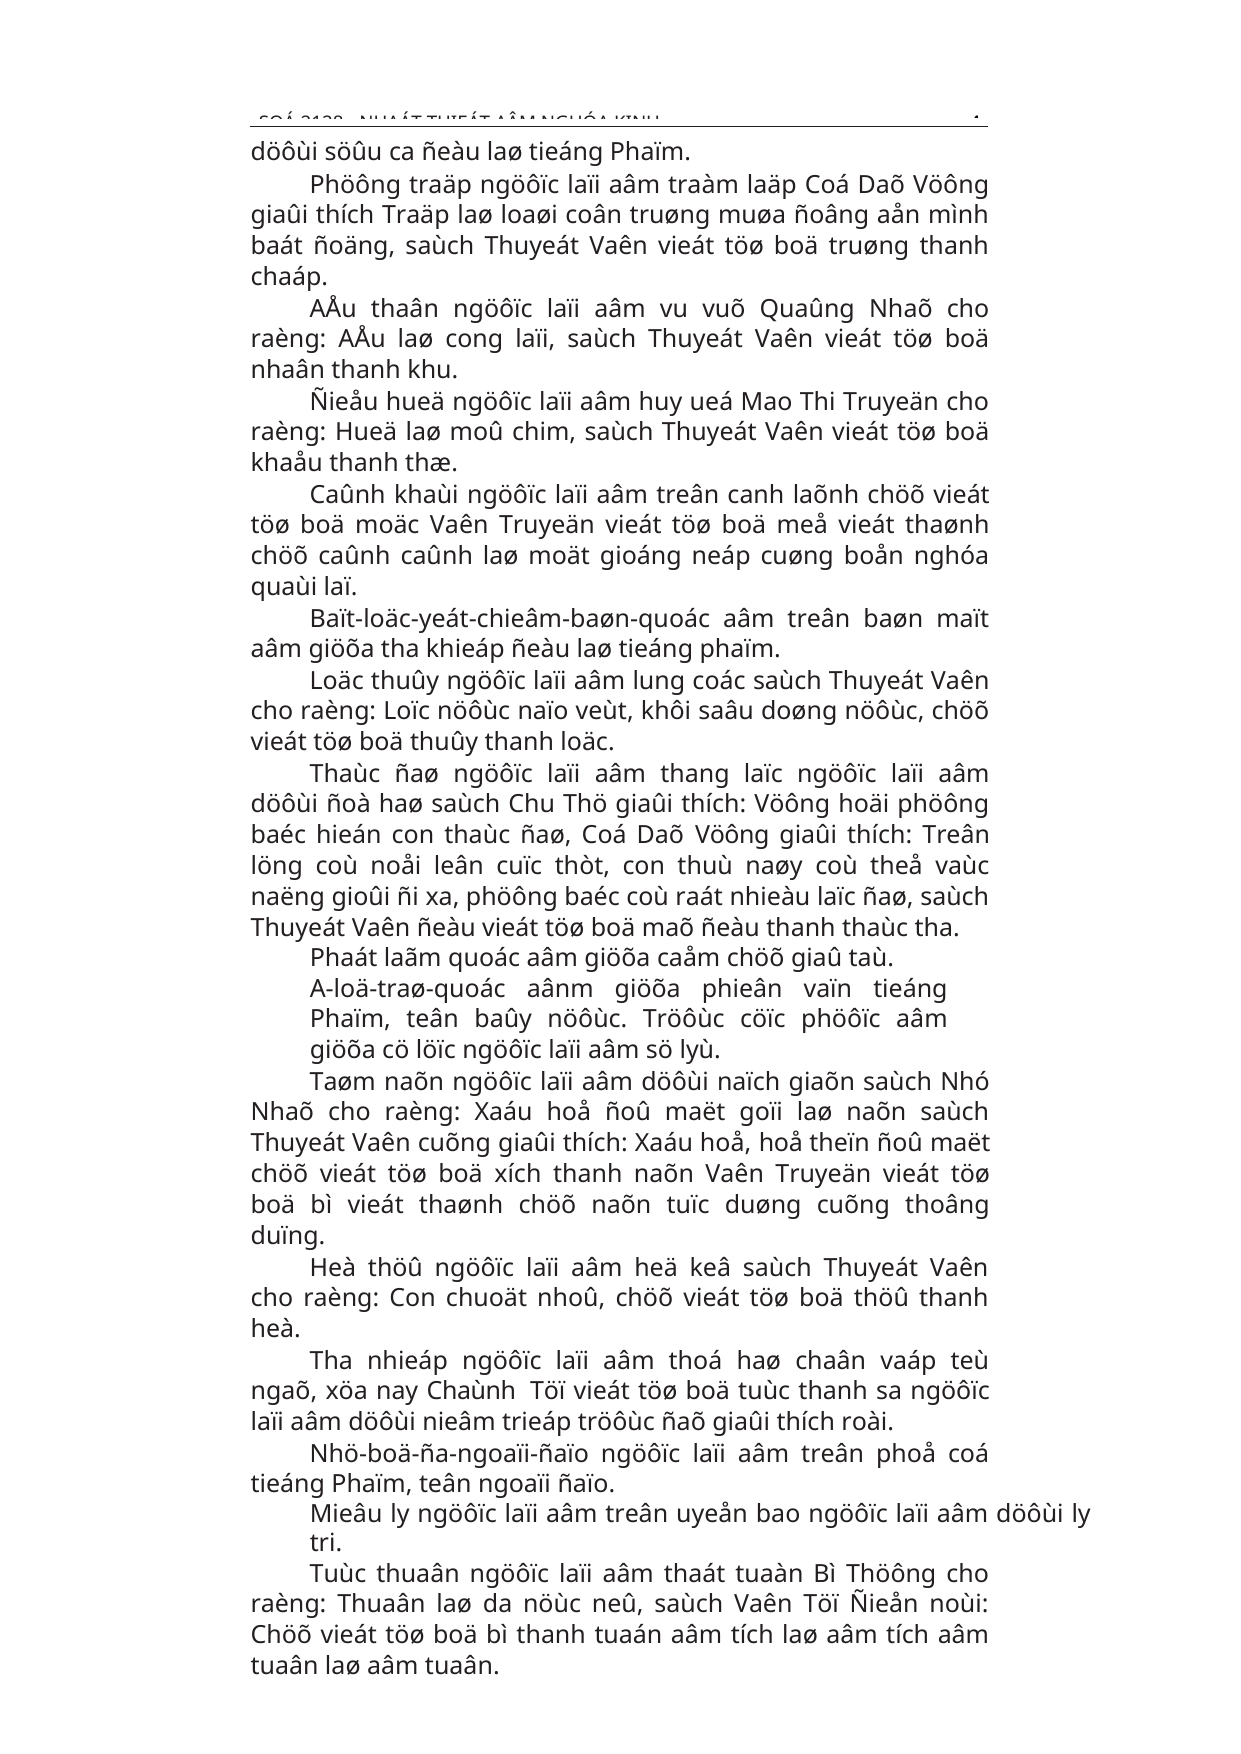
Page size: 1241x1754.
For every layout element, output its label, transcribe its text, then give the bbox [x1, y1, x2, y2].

text döôùi söûu ca ñeàu laø tieáng Phaïm. [250, 134, 1092, 167]
text Thaùc ñaø ngöôïc laïi aâm thang laïc ngöôïc laïi aâm döôùi ñoà haø saùch Chu Thö giaûi thích: Vöông hoäi phöông baéc hieán con thaùc ñaø, Coá Daõ Vöông giaûi thích: Treân löng coù noåi leân cuïc thòt, con thuù naøy coù theå vaùc naëng gioûi ñi xa, phöông baéc coù raát nhieàu laïc ñaø, saùch Thuyeát Vaên ñeàu vieát töø boä maõ ñeàu thanh thaùc tha. [250, 758, 990, 944]
text A-loä-traø-quoác aânm giöõa phieân vaïn tieáng Phaïm, teân baûy nöôùc. Tröôùc cöïc phöôïc aâm giöõa cö löïc ngöôïc laïi aâm sö lyù. [309, 973, 948, 1066]
text Taøm naõn ngöôïc laïi aâm döôùi naïch giaõn saùch Nhó Nhaõ cho raèng: Xaáu hoå ñoû maët goïi laø naõn saùch Thuyeát Vaên cuõng giaûi thích: Xaáu hoå, hoå theïn ñoû maët chöõ vieát töø boä xích thanh naõn Vaên Truyeän vieát töø boä bì vieát thaønh chöõ naõn tuïc duøng cuõng thoâng duïng. [250, 1066, 990, 1252]
text Tuùc thuaân ngöôïc laïi aâm thaát tuaàn Bì Thöông cho raèng: Thuaân laø da nöùc neû, saùch Vaên Töï Ñieån noùi: Chöõ vieát töø boä bì thanh tuaán aâm tích laø aâm tích aâm tuaân laø aâm tuaân. [250, 1558, 990, 1682]
text Caûnh khaùi ngöôïc laïi aâm treân canh laõnh chöõ vieát töø boä moäc Vaên Truyeän vieát töø boä meå vieát thaønh chöõ caûnh caûnh laø moät gioáng neáp cuøng boån nghóa quaùi laï. [250, 478, 990, 603]
text Loäc thuûy ngöôïc laïi aâm lung coác saùch Thuyeát Vaên cho raèng: Loïc nöôùc naïo veùt, khôi saâu doøng nöôùc, chöõ vieát töø boä thuûy thanh loäc. [250, 664, 990, 758]
text Heà thöû ngöôïc laïi aâm heä keâ saùch Thuyeát Vaên cho raèng: Con chuoät nhoû, chöõ vieát töø boä thöû thanh heà. [250, 1252, 990, 1345]
text Nhö-boä-ña-ngoaïi-ñaïo ngöôïc laïi aâm treân phoå coá tieáng Phaïm, teân ngoaïi ñaïo. [250, 1438, 990, 1500]
text Ñieåu hueä ngöôïc laïi aâm huy ueá Mao Thi Truyeän cho raèng: Hueä laø moû chim, saùch Thuyeát Vaên vieát töø boä khaåu thanh thæ. [250, 386, 990, 478]
text Phöông traäp ngöôïc laïi aâm traàm laäp Coá Daõ Vöông giaûi thích Traäp laø loaøi coân truøng muøa ñoâng aån mình baát ñoäng, saùch Thuyeát Vaên vieát töø boä truøng thanh chaáp. [250, 168, 990, 292]
text Baït-loäc-yeát-chieâm-baøn-quoác aâm treân baøn maït aâm giöõa tha khieáp ñeàu laø tieáng phaïm. [250, 603, 990, 664]
text Mieâu ly ngöôïc laïi aâm treân uyeån bao ngöôïc laïi aâm döôùi ly tri. [309, 1500, 1092, 1557]
text Phaát laãm quoác aâm giöõa caåm chöõ giaû taù. [309, 944, 1092, 972]
text AÅu thaân ngöôïc laïi aâm vu vuõ Quaûng Nhaõ cho raèng: AÅu laø cong laïi, saùch Thuyeát Vaên vieát töø boä nhaân thanh khu. [250, 292, 990, 386]
text Tha nhieáp ngöôïc laïi aâm thoá haø chaân vaáp teù ngaõ, xöa nay Chaùnh Töï vieát töø boä tuùc thanh sa ngöôïc laïi aâm döôùi nieâm trieáp tröôùc ñaõ giaûi thích roài. [250, 1345, 990, 1438]
